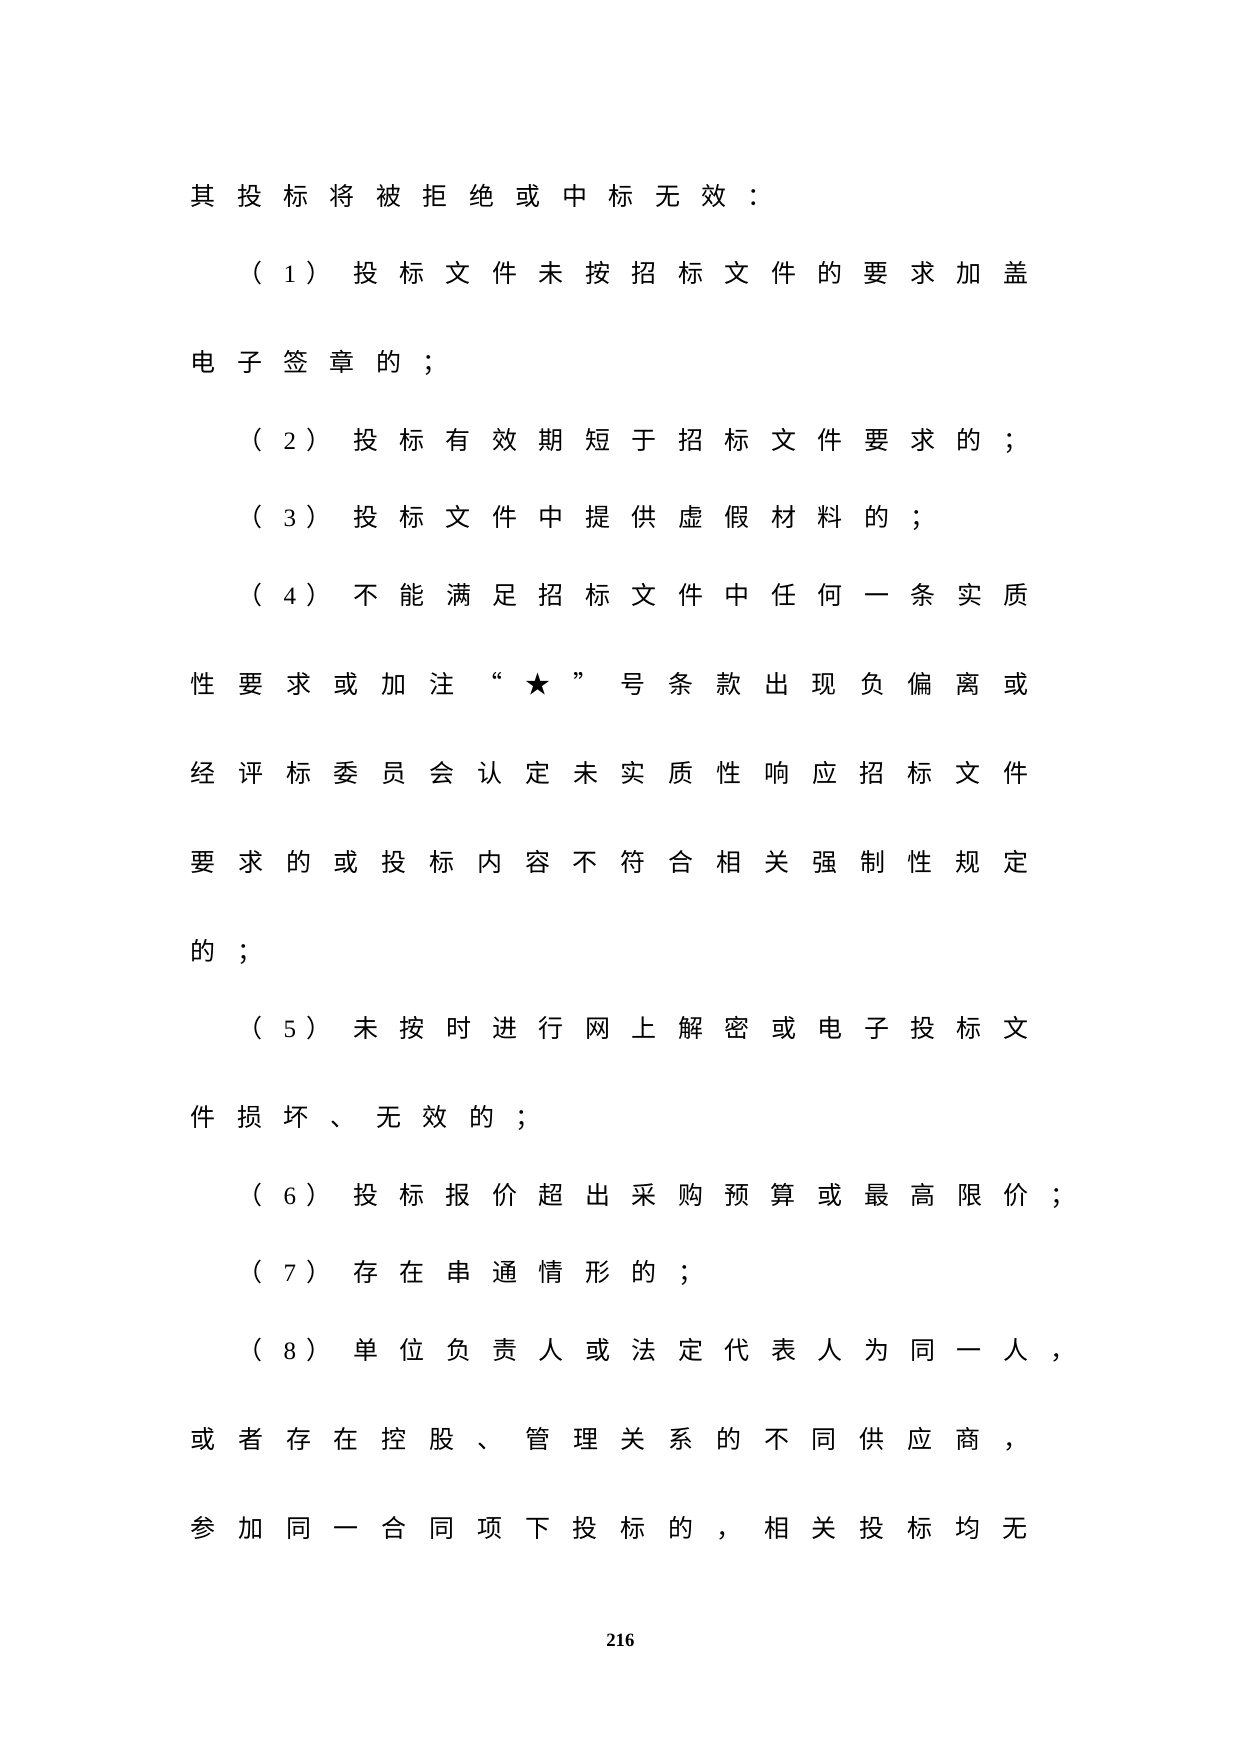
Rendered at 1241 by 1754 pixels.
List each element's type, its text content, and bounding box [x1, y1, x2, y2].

text （6）投标报价超出采购预算或最高限价； [190, 1164, 1050, 1223]
text （7）存在串通情形的； [190, 1241, 1050, 1301]
text （4）不能满足招标文件中任何一条实质性要求或加注“★”号条款出现负偏离或经评标委员会认定未实质性响应招标文件要求的或投标内容不符合相关强制性规定的； [190, 563, 1050, 979]
text （1）投标文件未按招标文件的要求加盖电子签章的； [190, 242, 1050, 390]
text （5）未按时进行网上解密或电子投标文件损坏、无效的； [190, 997, 1050, 1146]
text （2）投标有效期短于招标文件要求的； [190, 408, 1050, 468]
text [190, 1319, 1050, 1556]
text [190, 164, 1050, 224]
text （3）投标文件中提供虚假材料的； [190, 486, 1050, 545]
